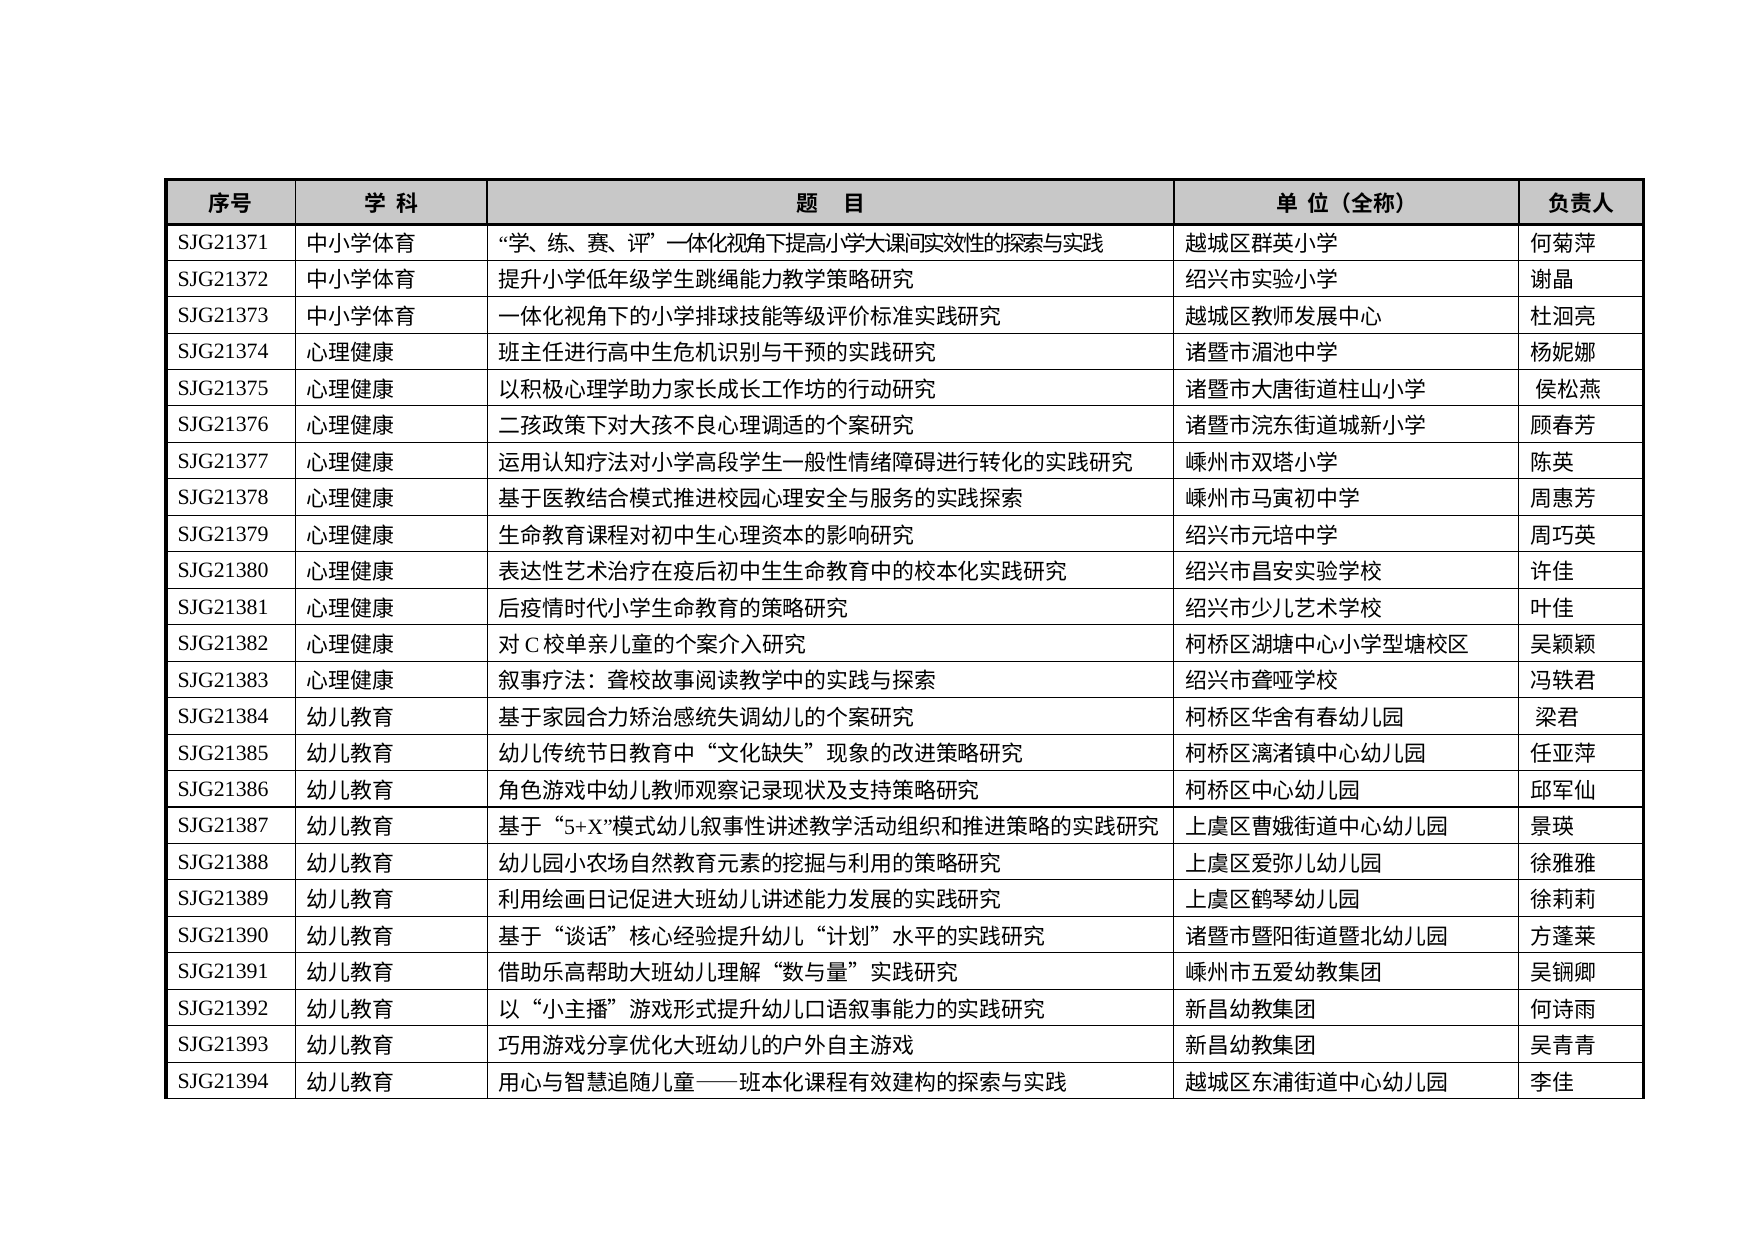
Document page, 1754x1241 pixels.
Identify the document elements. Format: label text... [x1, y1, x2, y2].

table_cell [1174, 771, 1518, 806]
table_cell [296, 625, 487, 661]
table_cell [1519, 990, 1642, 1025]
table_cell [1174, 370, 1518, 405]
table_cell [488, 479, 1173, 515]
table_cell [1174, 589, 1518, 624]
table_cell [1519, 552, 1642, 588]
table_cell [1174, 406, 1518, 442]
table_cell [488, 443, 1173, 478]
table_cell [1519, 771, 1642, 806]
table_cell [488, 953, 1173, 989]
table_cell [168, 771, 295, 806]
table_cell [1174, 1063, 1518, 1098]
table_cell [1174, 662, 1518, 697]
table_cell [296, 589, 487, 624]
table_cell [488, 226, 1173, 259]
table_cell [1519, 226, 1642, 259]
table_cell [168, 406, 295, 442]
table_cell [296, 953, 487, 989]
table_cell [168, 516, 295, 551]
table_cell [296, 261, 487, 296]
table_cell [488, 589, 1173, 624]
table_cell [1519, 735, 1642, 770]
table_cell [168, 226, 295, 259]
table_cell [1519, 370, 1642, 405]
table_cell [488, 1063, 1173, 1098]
table_header 序号 [168, 181, 295, 223]
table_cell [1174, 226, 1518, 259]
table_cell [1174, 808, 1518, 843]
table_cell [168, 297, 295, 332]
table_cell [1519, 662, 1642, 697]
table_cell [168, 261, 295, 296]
table_header 学 科 [296, 181, 486, 223]
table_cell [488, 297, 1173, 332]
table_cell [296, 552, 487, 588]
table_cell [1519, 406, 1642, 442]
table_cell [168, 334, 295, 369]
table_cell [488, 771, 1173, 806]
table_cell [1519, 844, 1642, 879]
table_header 负责人 [1520, 181, 1642, 223]
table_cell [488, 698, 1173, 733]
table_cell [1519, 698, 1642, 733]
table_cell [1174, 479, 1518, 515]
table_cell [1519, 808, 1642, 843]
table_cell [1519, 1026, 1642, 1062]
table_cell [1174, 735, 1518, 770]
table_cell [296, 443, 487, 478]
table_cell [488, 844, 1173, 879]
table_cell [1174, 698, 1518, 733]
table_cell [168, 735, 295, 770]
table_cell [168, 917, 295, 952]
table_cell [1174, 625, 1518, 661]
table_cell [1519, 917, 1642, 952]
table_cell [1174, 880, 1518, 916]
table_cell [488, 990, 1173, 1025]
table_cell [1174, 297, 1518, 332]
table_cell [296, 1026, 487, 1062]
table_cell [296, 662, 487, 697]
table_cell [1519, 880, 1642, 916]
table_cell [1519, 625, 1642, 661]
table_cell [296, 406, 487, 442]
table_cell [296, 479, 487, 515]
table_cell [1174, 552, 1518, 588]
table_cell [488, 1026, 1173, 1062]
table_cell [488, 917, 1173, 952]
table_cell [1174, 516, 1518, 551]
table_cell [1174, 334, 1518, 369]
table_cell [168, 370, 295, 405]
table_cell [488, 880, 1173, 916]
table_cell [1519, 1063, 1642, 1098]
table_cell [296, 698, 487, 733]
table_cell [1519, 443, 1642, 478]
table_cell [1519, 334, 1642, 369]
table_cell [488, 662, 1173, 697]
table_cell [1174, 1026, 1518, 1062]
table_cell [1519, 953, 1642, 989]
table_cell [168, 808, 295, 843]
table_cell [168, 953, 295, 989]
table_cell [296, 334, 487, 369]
table_header 题 目 [488, 181, 1173, 223]
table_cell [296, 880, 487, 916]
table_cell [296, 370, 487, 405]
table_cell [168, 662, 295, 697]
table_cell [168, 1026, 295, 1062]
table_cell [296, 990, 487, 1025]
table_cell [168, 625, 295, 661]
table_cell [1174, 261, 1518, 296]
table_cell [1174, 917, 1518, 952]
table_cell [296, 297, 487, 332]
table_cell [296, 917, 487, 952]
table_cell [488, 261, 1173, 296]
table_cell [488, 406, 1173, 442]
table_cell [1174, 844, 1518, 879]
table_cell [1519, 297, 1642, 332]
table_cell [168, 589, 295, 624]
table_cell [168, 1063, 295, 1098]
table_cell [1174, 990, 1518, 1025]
table_header 单 位（全称） [1175, 181, 1518, 223]
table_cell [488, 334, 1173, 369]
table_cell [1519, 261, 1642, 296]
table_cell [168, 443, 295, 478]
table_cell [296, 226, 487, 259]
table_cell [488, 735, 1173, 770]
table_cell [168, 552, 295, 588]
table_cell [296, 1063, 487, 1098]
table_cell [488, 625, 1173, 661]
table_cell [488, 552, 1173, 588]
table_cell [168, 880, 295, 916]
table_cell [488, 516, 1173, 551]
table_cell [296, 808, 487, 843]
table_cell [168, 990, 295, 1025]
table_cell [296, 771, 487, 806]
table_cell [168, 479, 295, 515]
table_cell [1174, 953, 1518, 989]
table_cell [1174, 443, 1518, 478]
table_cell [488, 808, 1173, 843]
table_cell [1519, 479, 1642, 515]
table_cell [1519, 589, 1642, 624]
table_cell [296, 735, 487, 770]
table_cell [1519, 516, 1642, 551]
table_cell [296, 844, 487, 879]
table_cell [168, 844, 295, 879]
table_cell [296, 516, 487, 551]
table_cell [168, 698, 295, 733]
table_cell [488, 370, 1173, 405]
